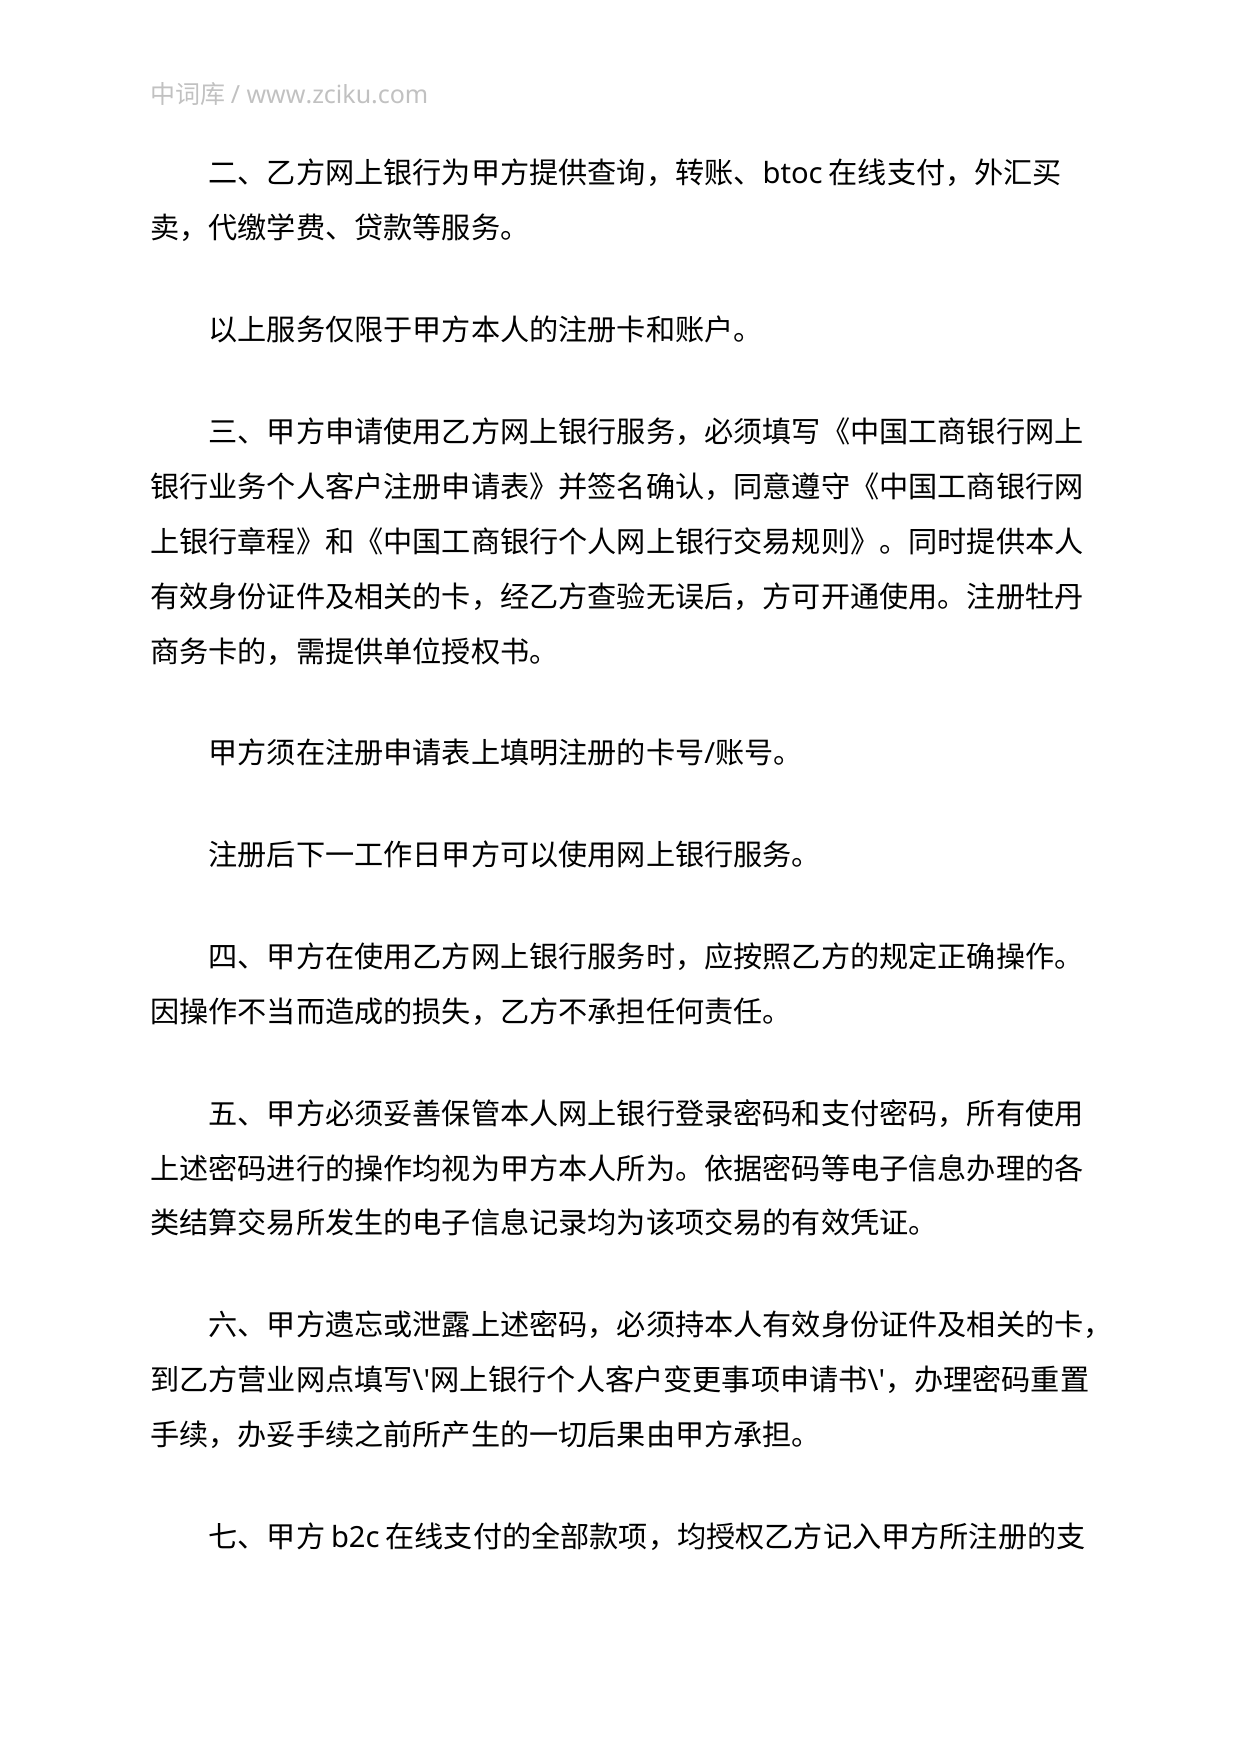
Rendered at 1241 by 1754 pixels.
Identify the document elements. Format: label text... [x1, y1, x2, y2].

text 四、甲方在使用乙方网上银行服务时，应按照乙方的规定正确操作。因操作不当而造成的损失，乙方不承担任何责任。 [150, 934, 1090, 1031]
text 注册后下一工作日甲方可以使用网上银行服务。 [150, 832, 1090, 874]
text 六、甲方遗忘或泄露上述密码，必须持本人有效身份证件及相关的卡，到乙方营业网点填写\'网上银行个人客户变更事项申请书\'，办理密码重置手续，办妥手续之前所产生的一切后果由甲方承担。 [150, 1302, 1090, 1454]
text 甲方须在注册申请表上填明注册的卡号/账号。 [150, 730, 1090, 772]
text 二、乙方网上银行为甲方提供查询，转账、btoc在线支付，外汇买卖，代缴学费、贷款等服务。 [150, 150, 1090, 247]
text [150, 1513, 1090, 1556]
text 以上服务仅限于甲方本人的注册卡和账户。 [150, 307, 1090, 349]
text 三、甲方申请使用乙方网上银行服务，必须填写《中国工商银行网上银行业务个人客户注册申请表》并签名确认，同意遵守《中国工商银行网上银行章程》和《中国工商银行个人网上银行交易规则》。同时提供本人有效身份证件及相关的卡，经乙方查验无误后，方可开通使用。注册牡丹商务卡的，需提供单位授权书。 [150, 408, 1090, 670]
text 五、甲方必须妥善保管本人网上银行登录密码和支付密码，所有使用上述密码进行的操作均视为甲方本人所为。依据密码等电子信息办理的各类结算交易所发生的电子信息记录均为该项交易的有效凭证。 [150, 1090, 1090, 1242]
